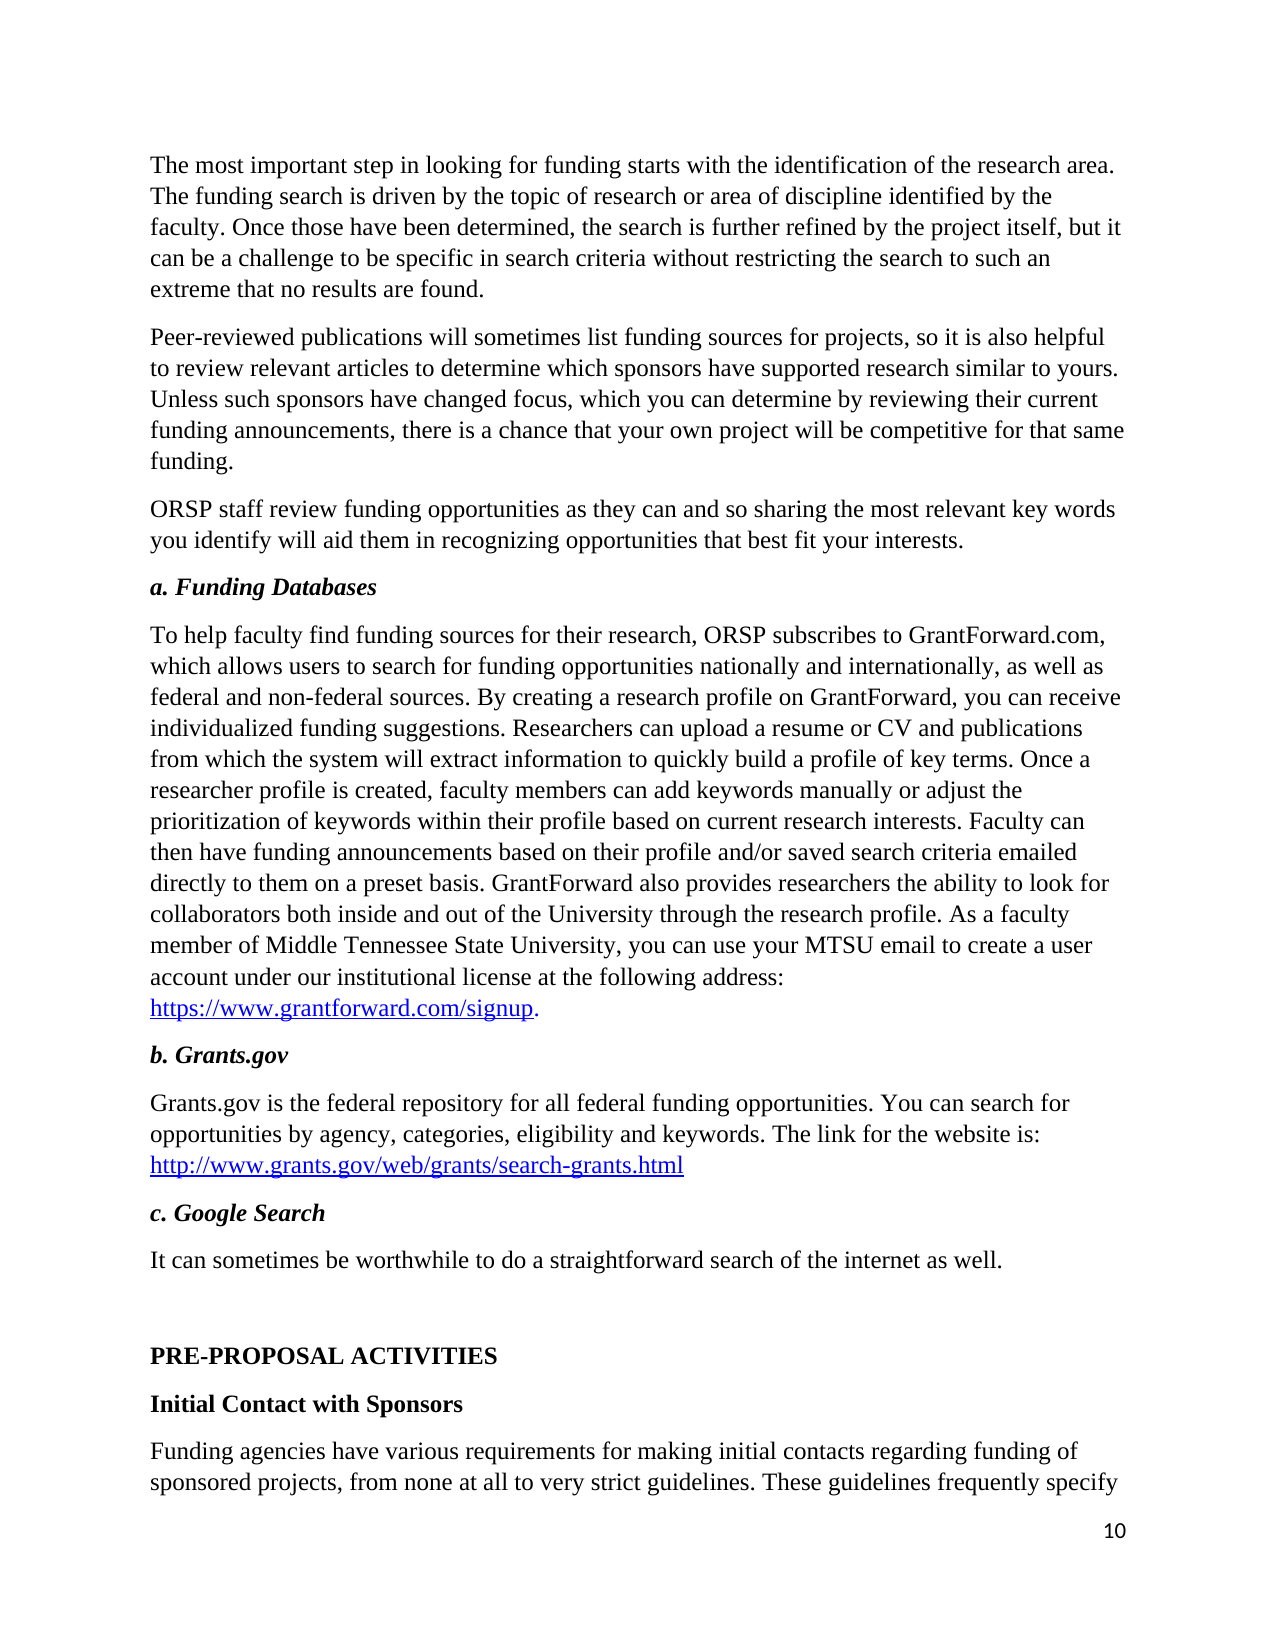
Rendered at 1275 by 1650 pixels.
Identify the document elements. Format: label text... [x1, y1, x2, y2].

text The most important step in looking for funding starts with the identification of the research area. The funding search is driven by the topic of research or area of discipline identified by the faculty. Once those have been determined, the search is further refined by the project itself, but it can be a challenge to be specific in search criteria without restricting the search to such an extreme that no results are found. [150, 150, 1125, 303]
text Peer-reviewed publications will sometimes list funding sources for projects, so it is also helpful to review relevant articles to determine which sponsors have supported research similar to yours. Unless such sponsors have changed focus, which you can determine by reviewing their current funding announcements, there is a chance that your own project will be competitive for that same funding. [150, 322, 1125, 475]
text ORSP staff review funding opportunities as they can and so sharing the most relevant key words you identify will aid them in recognizing opportunities that best fit your interests. [150, 494, 1125, 553]
text PRE-PROPOSAL ACTIVITIES [150, 1341, 1125, 1370]
text To help faculty find funding sources for their research, ORSP subscribes to GrantForward.com, which allows users to search for funding opportunities nationally and internationally, as well as federal and non-federal sources. By creating a research profile on GrantForward, you can receive individualized funding suggestions. Researchers can upload a resume or CV and publications from which the system will extract information to quickly build a profile of key terms. Once a researcher profile is created, faculty members can add keywords manually or adjust the prioritization of keywords within their profile based on current research interests. Faculty can then have funding announcements based on their profile and/or saved search criteria emailed directly to them on a preset basis. GrantForward also provides researchers the ability to look for collaborators both inside and out of the University through the research profile. As a faculty member of Middle Tennessee State University, you can use your MTSU email to create a user account under our institutional license at the following address: https://www.grantforward.com/signup. [150, 620, 1125, 1021]
text Grants.gov is the federal repository for all federal funding opportunities. You can search for opportunities by agency, categories, eligibility and keywords. The link for the website is: http://www.grants.gov/web/grants/search-grants.html [150, 1088, 1125, 1179]
text c. Google Search [150, 1198, 1125, 1227]
text b. Grants.gov [150, 1040, 1125, 1069]
text Initial Contact with Sponsors [150, 1389, 1125, 1417]
text It can sometimes be worthwhile to do a straightforward search of the internet as well. [150, 1246, 1125, 1274]
text a. Funding Databases [150, 572, 1125, 601]
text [150, 1436, 1125, 1496]
